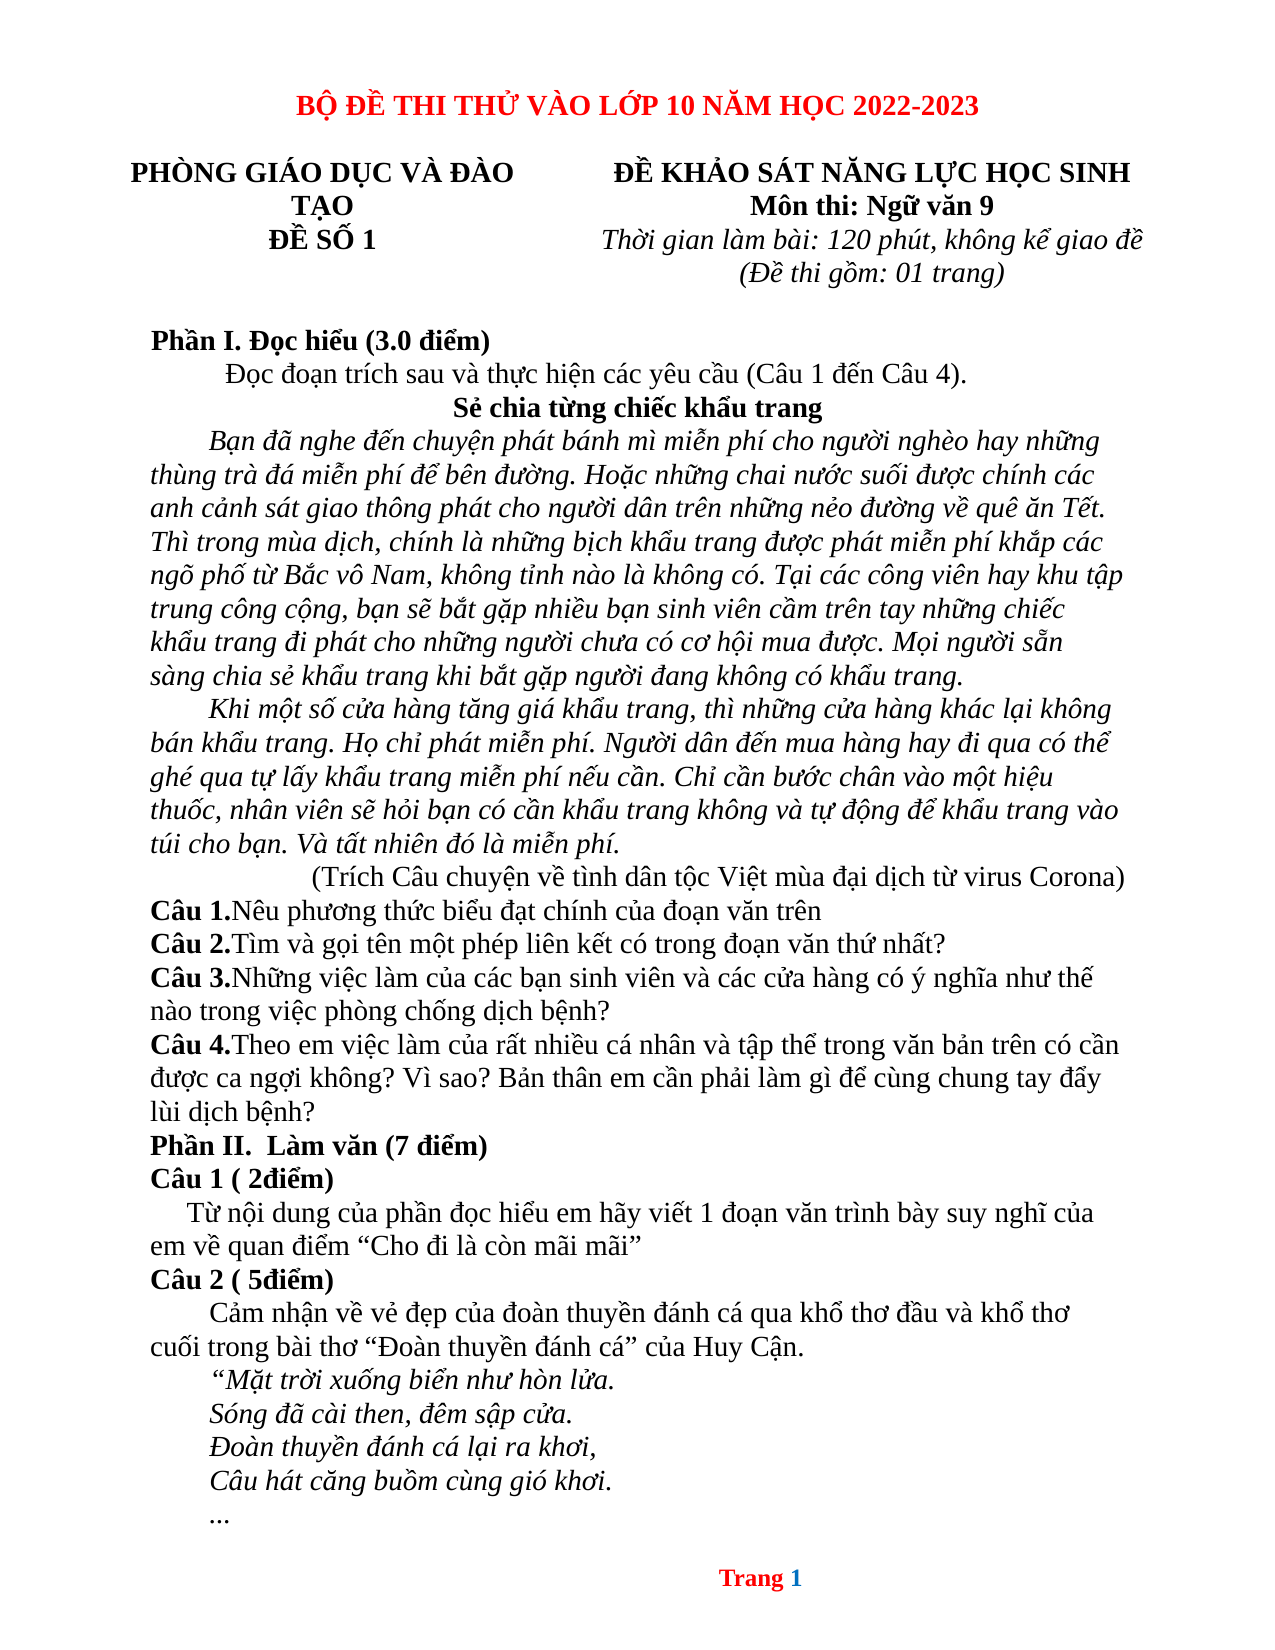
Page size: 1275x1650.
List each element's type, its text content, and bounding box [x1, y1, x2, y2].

text (Trích Câu chuyện về tình dân tộc Việt mùa đại dịch từ virus Corona) [150, 859, 1125, 893]
text Từ nội dung của phần đọc hiểu em hãy viết 1 đoạn văn trình bày suy nghĩ của em về quan điểm “Cho đi là còn mãi mãi” [150, 1195, 1125, 1262]
text Khi một số cửa hàng tăng giá khẩu trang, thì những cửa hàng khác lại không bán khẩu trang. Họ chỉ phát miễn phí. Người dân đến mua hàng hay đi qua có thể ghé qua tự lấy khẩu trang miễn phí nếu cần. Chỉ cần bước chân vào một hiệu thuốc, nhân viên sẽ hỏi bạn có cần khẩu trang không và tự động để khẩu trang vào túi cho bạn. Và tất nhiên đó là miễn phí. [150, 692, 1125, 859]
text Câu 2.Tìm và gọi tên một phép liên kết có trong đoạn văn thứ nhất? [150, 926, 1125, 960]
text Câu 4.Theo em việc làm của rất nhiều cá nhân và tập thể trong văn bản trên có cần được ca ngợi không? Vì sao? Bản thân em cần phải làm gì để cùng chung tay đẩy lùi dịch bệnh? [150, 1027, 1125, 1128]
text “Mặt trời xuống biển như hòn lửa. [150, 1362, 1125, 1396]
text Câu 2 ( 5điểm) [150, 1262, 1125, 1295]
text Câu 1.Nêu phương thức biểu đạt chính của đoạn văn trên [150, 893, 1125, 926]
text Câu 1 ( 2điểm) [150, 1161, 1125, 1195]
text Sóng đã cài then, đêm sập cửa. [150, 1396, 1125, 1429]
text Câu 3.Những việc làm của các bạn sinh viên và các cửa hàng có ý nghĩa như thế nào trong việc phòng chống dịch bệnh? [150, 960, 1125, 1027]
table_header PHÒNG GIÁO DỤC VÀ ĐÀO TẠO ĐỀ SỐ 1 [88, 155, 557, 289]
text Đọc đoạn trích sau và thực hiện các yêu cầu (Câu 1 đến Câu 4). [151, 356, 1125, 390]
text BỘ ĐỀ THI THỬ VÀO LỚP 10 NĂM HỌC 2022-2023 [150, 88, 1125, 121]
text Cảm nhận về vẻ đẹp của đoàn thuyền đánh cá qua khổ thơ đầu và khổ thơ cuối trong bài thơ “Đoàn thuyền đánh cá” của Huy Cận. [150, 1295, 1125, 1362]
text Phần II. Làm văn (7 điểm) [150, 1128, 1125, 1161]
table_header ĐỀ KHẢO SÁT NĂNG LỰC HỌC SINH Môn thi: Ngữ văn 9 Thời gian làm bài: 120 phút, không kể giao đề (Đề thi gồm: 01 trang) [557, 155, 1187, 289]
text ... [150, 1497, 1125, 1530]
text Câu hát căng buồm cùng gió khơi. [150, 1463, 1125, 1497]
text Đoàn thuyền đánh cá lại ra khơi, [150, 1429, 1125, 1463]
text Phần I. Đọc hiểu (3.0 điểm) [151, 323, 1125, 356]
text Sẻ chia từng chiếc khẩu trang [150, 390, 1125, 423]
text Bạn đã nghe đến chuyện phát bánh mì miễn phí cho người nghèo hay những thùng trà đá miễn phí để bên đường. Hoặc những chai nước suối được chính các anh cảnh sát giao thông phát cho người dân trên những nẻo đường về quê ăn Tết. Thì trong mùa dịch, chính là những bịch khẩu trang được phát miễn phí khắp các ngõ phố từ Bắc vô Nam, không tỉnh nào là không có. Tại các công viên hay khu tập trung công cộng, bạn sẽ bắt gặp nhiều bạn sinh viên cầm trên tay những chiếc khẩu trang đi phát cho những người chưa có cơ hội mua được. Mọi người sẵn sàng chia sẻ khẩu trang khi bắt gặp người đang không có khẩu trang. [150, 423, 1125, 692]
